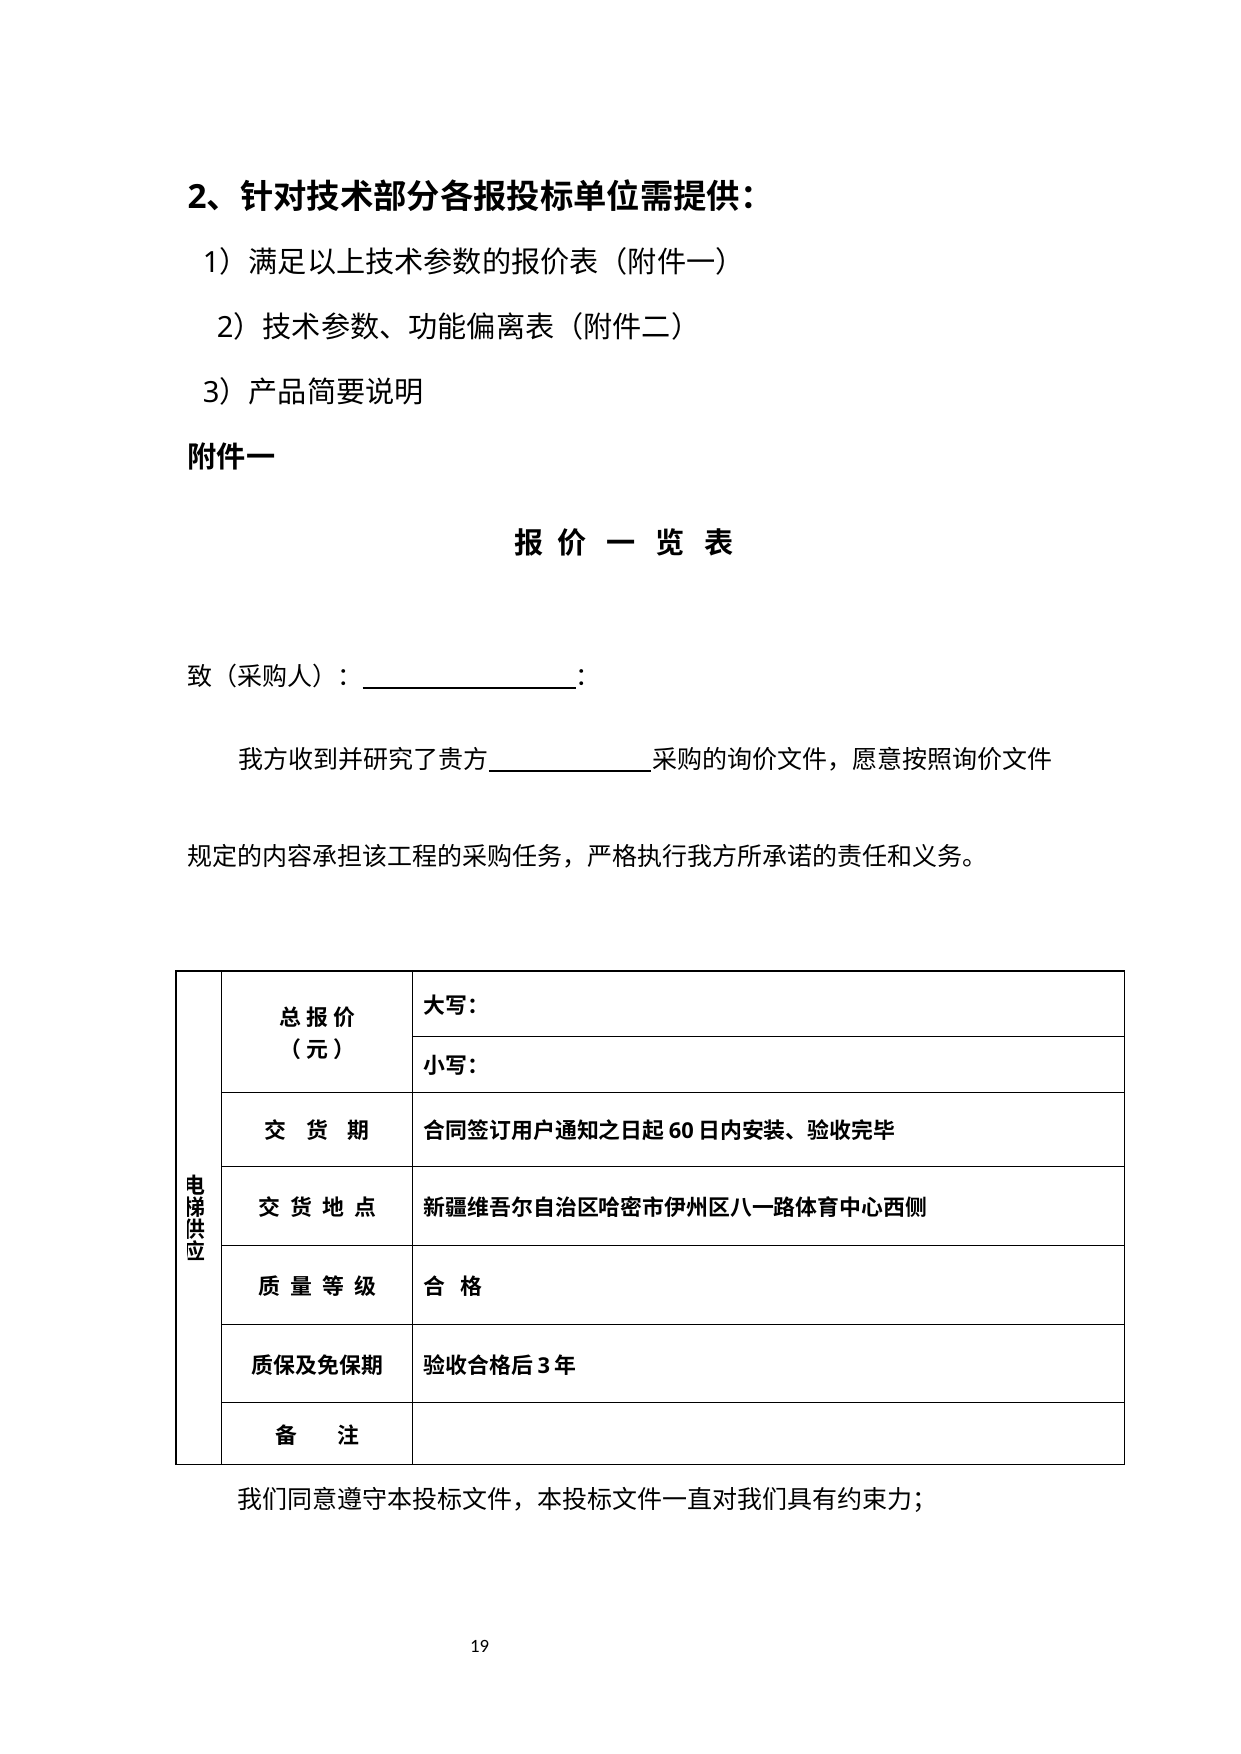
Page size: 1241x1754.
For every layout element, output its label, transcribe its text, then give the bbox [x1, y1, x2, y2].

text 1）满足以上技术参数的报价表（附件一） [187, 227, 1053, 292]
subtitle 报 价 一 览 表 [187, 508, 1053, 573]
table_cell 交 货 期 [222, 1093, 412, 1166]
table_header 总 报 价 （ 元 ） [222, 972, 412, 1092]
table_cell [413, 1403, 1124, 1464]
table_cell 小写： [413, 1037, 1124, 1092]
table_cell 合同签订用户通知之日起60日内安装、验收完毕 [413, 1093, 1124, 1166]
table_header 电梯供应 [177, 972, 221, 1464]
table_cell 质 量 等 级 [222, 1246, 412, 1324]
text 3）产品简要说明 [187, 357, 1053, 422]
text 致（采购人）： ： [187, 642, 1053, 707]
text 2、针对技术部分各报投标单位需提供： [187, 162, 1053, 227]
subtitle 附件一 [187, 422, 1053, 487]
text 2）技术参数、功能偏离表（附件二） [187, 292, 1053, 357]
table_cell 备 注 [222, 1403, 412, 1464]
table_header 大写： [413, 972, 1124, 1036]
table_cell 交 货 地 点 [222, 1167, 412, 1245]
table_cell 质保及免保期 [222, 1325, 412, 1402]
table_cell 合 格 [413, 1246, 1124, 1324]
text 我方收到并研究了贵方 采购的询价文件，愿意按照询价文件规定的内容承担该工程的采购任务，严格执行我方所承诺的责任和义务。 [188, 725, 1053, 887]
table_cell 新疆维吾尔自治区哈密市伊州区八一路体育中心西侧 [413, 1167, 1124, 1245]
table_cell 验收合格后3年 [413, 1325, 1124, 1402]
text 我们同意遵守本投标文件，本投标文件一直对我们具有约束力； [187, 1465, 1053, 1530]
